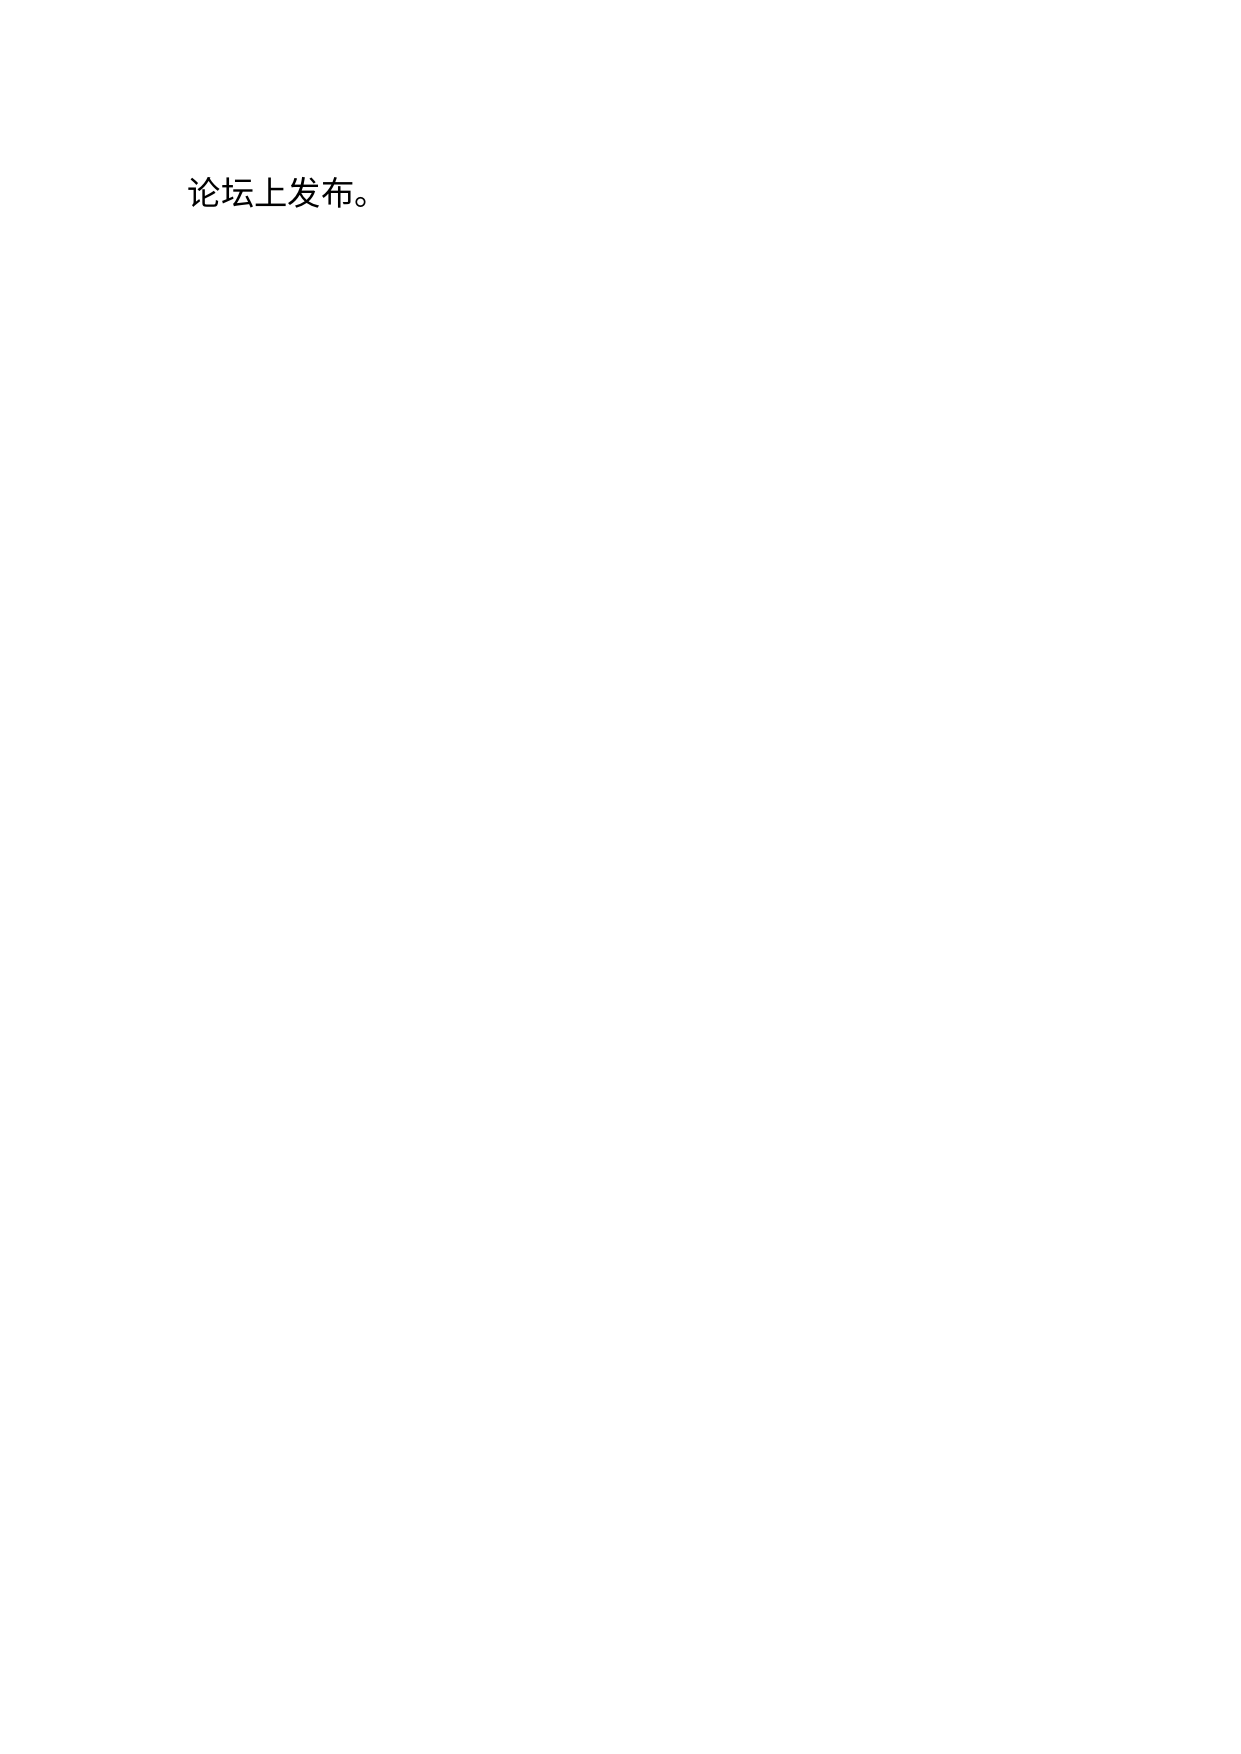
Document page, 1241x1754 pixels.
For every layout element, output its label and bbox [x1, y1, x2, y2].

text [187, 162, 1053, 216]
